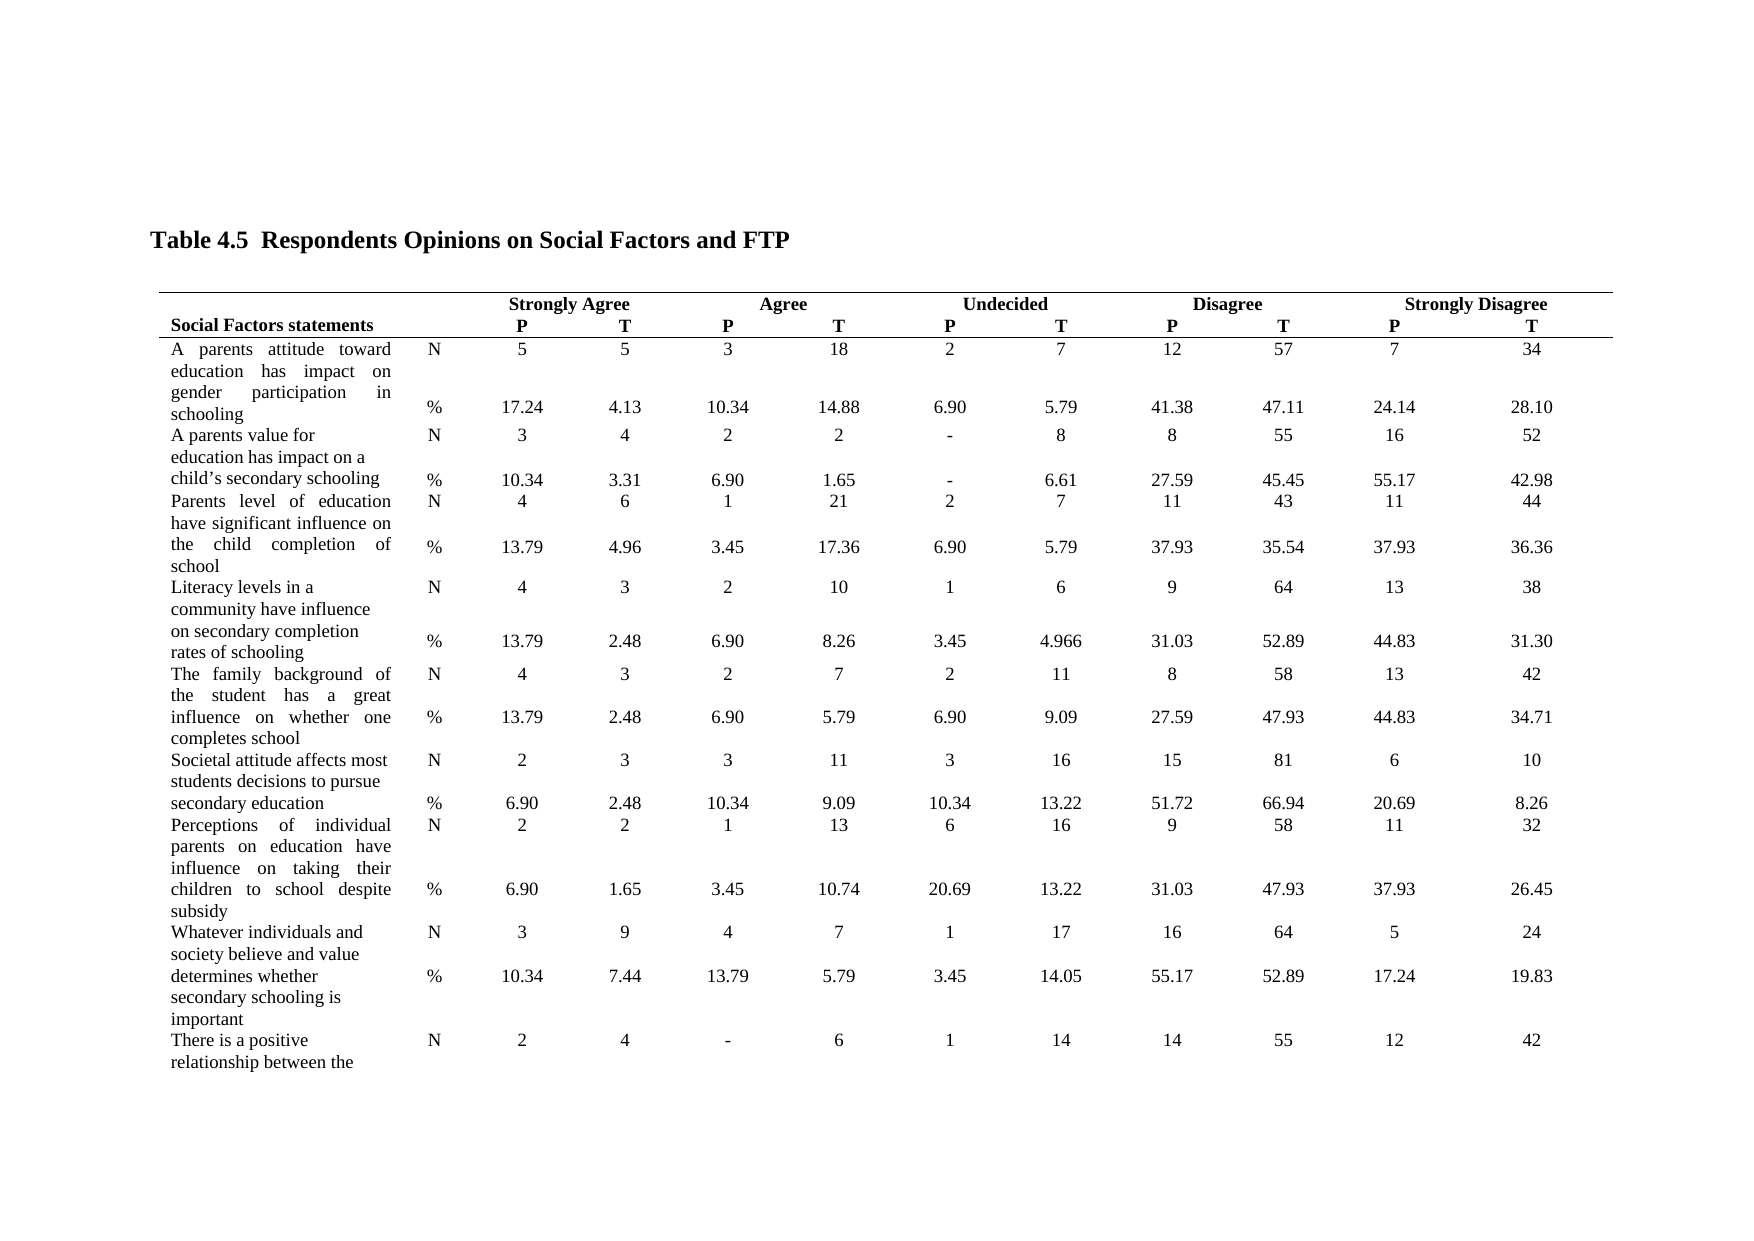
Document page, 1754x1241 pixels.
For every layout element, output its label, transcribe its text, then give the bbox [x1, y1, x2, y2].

table_cell T [1005, 314, 1116, 337]
table_cell 8 [1116, 663, 1228, 706]
table_cell 3.31 [578, 447, 672, 490]
table_cell 21 [783, 490, 894, 536]
table_cell Literacy levels in a community have influence on secondary completion rates of schooling [159, 576, 403, 663]
table_cell 3 [672, 749, 783, 792]
table_cell 7.44 [578, 943, 672, 1029]
table_cell 42 [1450, 663, 1613, 706]
table_cell % [403, 706, 466, 749]
table_cell N [403, 663, 466, 706]
table_cell 2.48 [578, 608, 672, 663]
table_cell 1 [894, 576, 1005, 608]
table_cell Whatever individuals and society believe and value determines whether secondary schooling is important [159, 921, 403, 1029]
table_cell % [403, 792, 466, 813]
table_cell 6 [783, 1029, 894, 1072]
table_cell N [403, 921, 466, 943]
table_cell N [403, 576, 466, 608]
table_cell 4 [578, 1029, 672, 1072]
text Table 4.5 Respondents Opinions on Social Factors and FTP [150, 225, 1604, 254]
table_cell 9 [1116, 814, 1228, 857]
table_cell 44 [1450, 490, 1613, 536]
table_header Agree [672, 293, 894, 314]
table_cell 3.45 [894, 608, 1005, 663]
table_header Social Factors statements [159, 293, 466, 337]
table_cell 27.59 [1116, 706, 1228, 749]
table_cell 1.65 [578, 857, 672, 921]
table_cell 10.34 [466, 943, 578, 1029]
table_cell 10.34 [894, 792, 1005, 813]
table_cell - [672, 1029, 783, 1072]
table_cell 8.26 [1450, 792, 1613, 813]
table_cell 14.88 [783, 375, 894, 424]
table_cell 17.36 [783, 536, 894, 576]
table_cell 13.79 [466, 608, 578, 663]
table_cell 10.34 [672, 375, 783, 424]
table_cell 6 [1339, 749, 1450, 792]
table_cell 10.34 [672, 792, 783, 813]
table_cell 16 [1339, 424, 1450, 447]
table_cell 55.17 [1116, 943, 1228, 1029]
table_cell 17.24 [466, 375, 578, 424]
table_cell 2 [894, 338, 1005, 375]
table_header Strongly Disagree [1339, 293, 1613, 314]
table_cell 6.90 [672, 706, 783, 749]
table_cell 7 [1005, 338, 1116, 375]
table_cell 6 [1005, 576, 1116, 608]
table_cell 11 [1339, 814, 1450, 857]
table_cell 1 [894, 1029, 1005, 1072]
table_cell 11 [1005, 663, 1116, 706]
table_cell 47.11 [1228, 375, 1339, 424]
table_cell 66.94 [1228, 792, 1339, 813]
table_cell 64 [1228, 921, 1339, 943]
table_cell 17 [1005, 921, 1116, 943]
table_cell 10.34 [466, 447, 578, 490]
table_cell T [1450, 314, 1613, 337]
table_cell 11 [1339, 490, 1450, 536]
table_cell 64 [1228, 576, 1339, 608]
table_cell 3 [578, 576, 672, 608]
table_cell 2.48 [578, 706, 672, 749]
table_cell 3 [578, 749, 672, 792]
table_cell 19.83 [1450, 943, 1613, 1029]
table_cell 2 [894, 490, 1005, 536]
table_cell P [1339, 314, 1450, 337]
table_cell 55 [1228, 1029, 1339, 1072]
table_cell 6.61 [1005, 447, 1116, 490]
table_cell 14.05 [1005, 943, 1116, 1029]
table_cell 20.69 [1339, 792, 1450, 813]
table_cell 13 [1339, 576, 1450, 608]
table_cell 6.90 [672, 447, 783, 490]
table_cell 11 [1116, 490, 1228, 536]
table_cell Societal attitude affects most students decisions to pursue secondary education [159, 749, 403, 813]
table_cell N [403, 749, 466, 792]
table_cell 31.03 [1116, 608, 1228, 663]
table_cell 34 [1450, 338, 1613, 375]
table_cell A parents value for education has impact on a child’s secondary schooling [159, 424, 403, 490]
table_cell 14 [1116, 1029, 1228, 1072]
table_cell 7 [783, 663, 894, 706]
table_cell 3.45 [672, 857, 783, 921]
table_cell 1 [672, 490, 783, 536]
table_cell 5 [466, 338, 578, 375]
table_cell 52.89 [1228, 608, 1339, 663]
table_cell 38 [1450, 576, 1613, 608]
table_cell 5.79 [783, 706, 894, 749]
table_cell % [403, 447, 466, 490]
table_cell 34.71 [1450, 706, 1613, 749]
table_cell 8.26 [783, 608, 894, 663]
table_cell 1 [672, 814, 783, 857]
table_cell 2 [466, 814, 578, 857]
table_cell 44.83 [1339, 706, 1450, 749]
table_cell 2 [672, 576, 783, 608]
table_cell 51.72 [1116, 792, 1228, 813]
table_cell 10 [783, 576, 894, 608]
table_cell 44.83 [1339, 608, 1450, 663]
table_header Undecided [894, 293, 1116, 314]
table_cell 13.79 [466, 536, 578, 576]
table_cell 2 [894, 663, 1005, 706]
table_cell 16 [1116, 921, 1228, 943]
table_cell 55.17 [1339, 447, 1450, 490]
table_cell T [578, 314, 672, 337]
table_cell 1 [894, 921, 1005, 943]
table_cell 3.45 [672, 536, 783, 576]
table_cell 42 [1450, 1029, 1613, 1072]
table_cell 3 [894, 749, 1005, 792]
table_cell 13.79 [672, 943, 783, 1029]
table_cell 13.79 [466, 706, 578, 749]
table_cell 2.48 [578, 792, 672, 813]
table_cell 32 [1450, 814, 1613, 857]
table_cell 45.45 [1228, 447, 1339, 490]
table_cell 5.79 [783, 943, 894, 1029]
table_cell 7 [1339, 338, 1450, 375]
table_cell 4 [578, 424, 672, 447]
table_cell P [894, 314, 1005, 337]
table_cell 6.90 [672, 608, 783, 663]
table_cell 6.90 [466, 857, 578, 921]
table_cell 37.93 [1339, 536, 1450, 576]
table_cell 2 [672, 663, 783, 706]
table_cell The family background of the student has a great influence on whether one completes school [159, 663, 403, 749]
table_cell 31.30 [1450, 608, 1613, 663]
table_cell - [894, 447, 1005, 490]
table_cell 1.65 [783, 447, 894, 490]
table_cell 4 [466, 576, 578, 608]
table_cell 57 [1228, 338, 1339, 375]
table_cell Perceptions of individual parents on education have influence on taking their children to school despite subsidy [159, 814, 403, 921]
table_cell 7 [783, 921, 894, 943]
table_cell 6 [578, 490, 672, 536]
table_cell % [403, 536, 466, 576]
table_cell N [403, 1029, 466, 1072]
table_cell 5 [1339, 921, 1450, 943]
table_cell 55 [1228, 424, 1339, 447]
table_cell 58 [1228, 663, 1339, 706]
table_cell 2 [466, 1029, 578, 1072]
table_cell 13.22 [1005, 792, 1116, 813]
table_cell N [403, 490, 466, 536]
table_header Disagree [1116, 293, 1339, 314]
table_cell 3 [578, 663, 672, 706]
table_cell 12 [1339, 1029, 1450, 1072]
table_cell N [403, 424, 466, 447]
table_cell 13 [1339, 663, 1450, 706]
table_cell 4 [672, 921, 783, 943]
table_cell 9.09 [783, 792, 894, 813]
table_cell 6.90 [894, 706, 1005, 749]
table_cell % [403, 943, 466, 1029]
table_cell 41.38 [1116, 375, 1228, 424]
table_cell 24 [1450, 921, 1613, 943]
table_cell 3 [466, 921, 578, 943]
table_cell A parents attitude toward education has impact on gender participation in schooling [159, 338, 403, 424]
table_cell 36.36 [1450, 536, 1613, 576]
table_cell 8 [1116, 424, 1228, 447]
table_cell 6.90 [894, 536, 1005, 576]
table_cell 9 [578, 921, 672, 943]
table_cell 31.03 [1116, 857, 1228, 921]
table_cell P [672, 314, 783, 337]
table_cell 35.54 [1228, 536, 1339, 576]
table_cell 4 [466, 663, 578, 706]
table_cell T [783, 314, 894, 337]
table_cell 16 [1005, 814, 1116, 857]
table_cell 47.93 [1228, 706, 1339, 749]
table_cell 16 [1005, 749, 1116, 792]
table_cell - [894, 424, 1005, 447]
table_cell 6.90 [894, 375, 1005, 424]
table_cell 4.96 [578, 536, 672, 576]
table_cell 58 [1228, 814, 1339, 857]
table_cell 37.93 [1339, 857, 1450, 921]
table_cell 12 [1116, 338, 1228, 375]
table_cell 17.24 [1339, 943, 1450, 1029]
table_cell 52 [1450, 424, 1613, 447]
table_cell 11 [783, 749, 894, 792]
table_cell N [403, 338, 466, 375]
table_cell 52.89 [1228, 943, 1339, 1029]
table_cell 47.93 [1228, 857, 1339, 921]
table_cell 13.22 [1005, 857, 1116, 921]
table_cell % [403, 375, 466, 424]
table_cell 2 [672, 424, 783, 447]
table_cell 81 [1228, 749, 1339, 792]
table_cell 3.45 [894, 943, 1005, 1029]
table_cell % [403, 857, 466, 921]
table_cell 15 [1116, 749, 1228, 792]
table_cell 28.10 [1450, 375, 1613, 424]
table_header Strongly Agree [466, 293, 672, 314]
table_cell T [1228, 314, 1339, 337]
table_cell 4.966 [1005, 608, 1116, 663]
table_cell 5.79 [1005, 536, 1116, 576]
table_cell 9.09 [1005, 706, 1116, 749]
table_cell 42.98 [1450, 447, 1613, 490]
table_cell 13 [783, 814, 894, 857]
table_cell 2 [466, 749, 578, 792]
table_cell 2 [578, 814, 672, 857]
table_cell 4 [466, 490, 578, 536]
table_cell 43 [1228, 490, 1339, 536]
table_cell 8 [1005, 424, 1116, 447]
table_cell 24.14 [1339, 375, 1450, 424]
table_cell 3 [672, 338, 783, 375]
table_cell 7 [1005, 490, 1116, 536]
table_cell 6.90 [466, 792, 578, 813]
table_cell 10 [1450, 749, 1613, 792]
table_cell 9 [1116, 576, 1228, 608]
table_cell 26.45 [1450, 857, 1613, 921]
table_cell Parents level of education have significant influence on the child completion of school [159, 490, 403, 576]
table_cell P [466, 314, 578, 337]
table_cell P [1116, 314, 1228, 337]
table_cell % [403, 608, 466, 663]
table_cell 3 [466, 424, 578, 447]
table_cell 27.59 [1116, 447, 1228, 490]
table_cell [159, 1029, 403, 1072]
table_cell 10.74 [783, 857, 894, 921]
table_cell 2 [783, 424, 894, 447]
table_cell 5.79 [1005, 375, 1116, 424]
table_cell 14 [1005, 1029, 1116, 1072]
table_cell 37.93 [1116, 536, 1228, 576]
table_cell 5 [578, 338, 672, 375]
table_cell 4.13 [578, 375, 672, 424]
table_cell 18 [783, 338, 894, 375]
table_cell 20.69 [894, 857, 1005, 921]
table_cell 6 [894, 814, 1005, 857]
table_cell N [403, 814, 466, 857]
